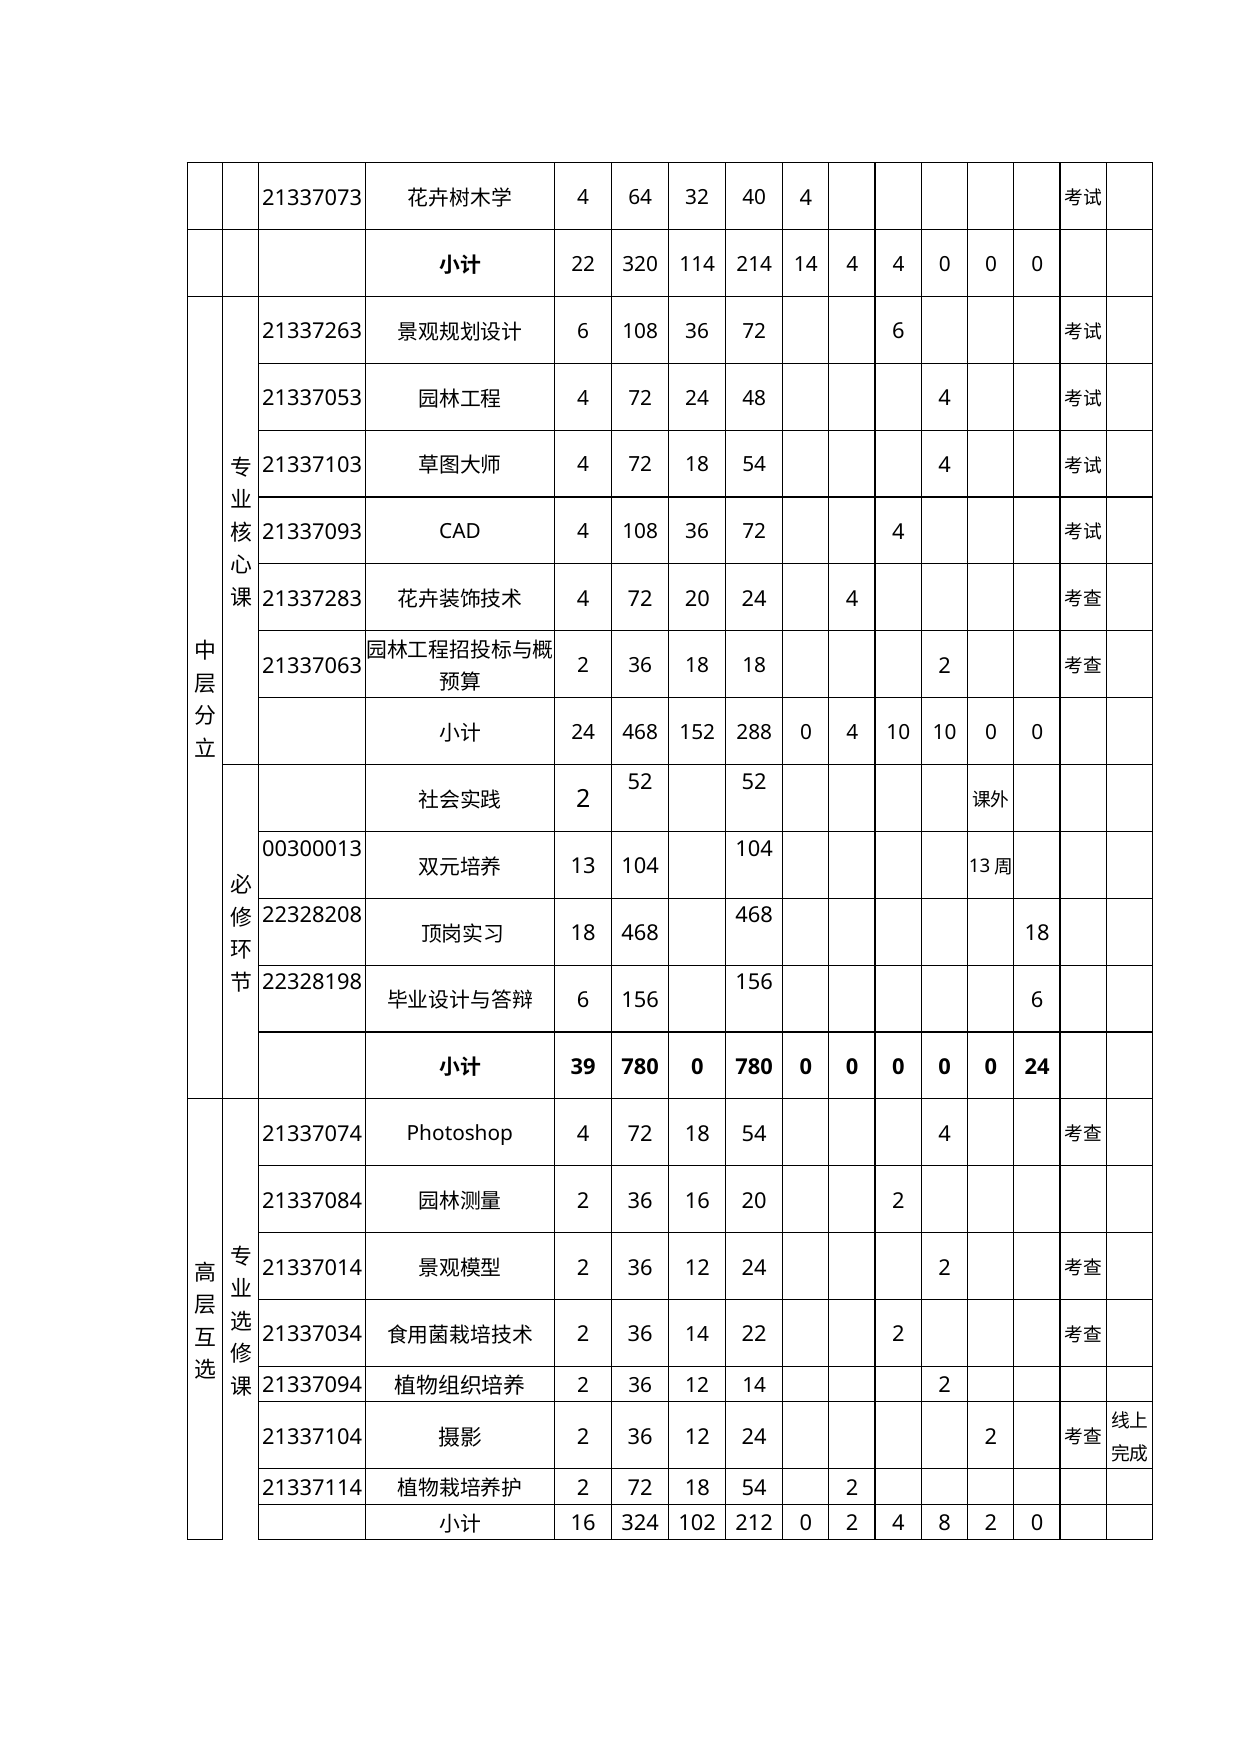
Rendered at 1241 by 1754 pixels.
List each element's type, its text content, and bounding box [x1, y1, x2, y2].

table_cell [876, 1402, 921, 1468]
table_cell 考试 [1061, 498, 1106, 563]
table_cell 20 [726, 1166, 782, 1232]
table_cell [259, 698, 365, 764]
table_cell [968, 364, 1013, 429]
table_cell [876, 431, 921, 496]
table_cell [669, 899, 725, 964]
table_cell 2 [829, 1505, 874, 1539]
table_cell [829, 765, 874, 831]
table_cell [968, 498, 1013, 563]
table_cell [1107, 498, 1152, 563]
table_cell 288 [726, 698, 782, 764]
table_cell 4 [555, 498, 611, 563]
table_cell 21337094 [259, 1367, 365, 1401]
table_cell [829, 1367, 874, 1401]
table_cell 中层分立 [188, 297, 222, 1098]
table_cell [783, 1469, 828, 1503]
table_cell 22 [555, 230, 611, 296]
table_cell 2 [555, 1469, 611, 1503]
table_cell [259, 765, 365, 831]
table_cell CAD [366, 498, 554, 563]
table_cell [922, 1402, 967, 1468]
table_cell 18 [1014, 899, 1059, 964]
table_cell 小计 [366, 230, 554, 296]
table_cell 72 [612, 1469, 668, 1503]
table_cell 2 [555, 1300, 611, 1366]
table_cell [922, 297, 967, 363]
table_cell 102 [669, 1505, 725, 1539]
table_cell 0 [968, 1033, 1013, 1098]
table_cell 花卉装饰技术 [366, 564, 554, 630]
table_cell 36 [612, 1300, 668, 1366]
table_cell [1014, 431, 1059, 496]
table_cell 21337034 [259, 1300, 365, 1366]
table_cell [968, 431, 1013, 496]
table_cell 4 [783, 163, 828, 229]
table_cell [829, 297, 874, 363]
table_cell 18 [669, 1469, 725, 1503]
table_cell 课外 [968, 765, 1013, 831]
table_cell 12 [669, 1402, 725, 1468]
table_cell 社会实践 [366, 765, 554, 831]
table_cell 72 [726, 297, 782, 363]
table_cell 4 [829, 698, 874, 764]
table_cell 18 [669, 631, 725, 697]
table_cell [829, 1402, 874, 1468]
table_cell 2 [555, 1367, 611, 1401]
table_cell [1107, 631, 1152, 697]
table_cell 12 [669, 1367, 725, 1401]
table_cell [829, 1300, 874, 1366]
table_cell [1014, 297, 1059, 363]
table_cell 0 [783, 698, 828, 764]
table_cell 高层互选 [188, 1099, 222, 1539]
table_cell 2 [922, 1367, 967, 1401]
table_cell 21337093 [259, 498, 365, 563]
table_cell [876, 364, 921, 429]
table_cell 20 [669, 564, 725, 630]
table_cell 780 [612, 1033, 668, 1098]
table_cell [783, 431, 828, 496]
table_cell [259, 230, 365, 296]
table_cell 10 [922, 698, 967, 764]
table_cell 园林工程 [366, 364, 554, 429]
table_cell 22328198 [259, 966, 365, 1031]
table_cell 花卉树木学 [366, 163, 554, 229]
table_cell 0 [783, 1505, 828, 1539]
table_cell 考查 [1061, 564, 1106, 630]
table_cell 小计 [366, 1505, 554, 1539]
table_cell 36 [612, 1367, 668, 1401]
table_cell 考查 [1061, 1099, 1106, 1165]
table_cell [829, 498, 874, 563]
table_cell [1107, 1367, 1152, 1401]
table_cell 0 [968, 230, 1013, 296]
table_cell 4 [922, 431, 967, 496]
table_cell 21337073 [259, 163, 365, 229]
table_cell [783, 1233, 828, 1299]
table_cell 0 [1014, 230, 1059, 296]
table_cell [669, 966, 725, 1031]
table_cell [829, 364, 874, 429]
table_cell 0 [669, 1033, 725, 1098]
table_cell 园林测量 [366, 1166, 554, 1232]
table_cell 320 [612, 230, 668, 296]
table_cell [922, 765, 967, 831]
table_cell [968, 1469, 1013, 1503]
table_cell 21337074 [259, 1099, 365, 1165]
table_cell 6 [876, 297, 921, 363]
table_cell 18 [669, 1099, 725, 1165]
table_cell [829, 832, 874, 898]
table_cell [876, 163, 921, 229]
table_cell 36 [612, 631, 668, 697]
table_cell 2 [829, 1469, 874, 1503]
table_cell [1014, 1233, 1059, 1299]
table_cell 4 [829, 230, 874, 296]
table_cell 植物栽培养护 [366, 1469, 554, 1503]
table_cell 小计 [366, 1033, 554, 1098]
table_cell 16 [555, 1505, 611, 1539]
table_cell 214 [726, 230, 782, 296]
table_cell 0 [1014, 1505, 1059, 1539]
table_cell 114 [669, 230, 725, 296]
table_cell 4 [555, 1099, 611, 1165]
table_cell 2 [555, 1166, 611, 1232]
table_cell [783, 765, 828, 831]
table_cell 24 [726, 1402, 782, 1468]
table_cell [968, 1300, 1013, 1366]
table_cell 双元培养 [366, 832, 554, 898]
table_cell 36 [612, 1402, 668, 1468]
table_cell 40 [726, 163, 782, 229]
table_cell 6 [555, 297, 611, 363]
table_cell [876, 631, 921, 697]
table_cell 2 [876, 1166, 921, 1232]
table_cell [1107, 297, 1152, 363]
table_cell 6 [555, 966, 611, 1031]
table_cell [829, 966, 874, 1031]
table_cell 2 [922, 1233, 967, 1299]
table_cell [968, 1166, 1013, 1232]
table_cell [783, 297, 828, 363]
table_cell 专业核心课 [223, 297, 258, 764]
table_cell 21337104 [259, 1402, 365, 1468]
table_cell [968, 297, 1013, 363]
table_cell [876, 765, 921, 831]
table_cell 14 [726, 1367, 782, 1401]
table_cell 21337263 [259, 297, 365, 363]
table_cell 24 [726, 564, 782, 630]
table_cell 考试 [1061, 297, 1106, 363]
table_cell [259, 1033, 365, 1098]
table_cell 39 [555, 1033, 611, 1098]
table_cell 108 [612, 498, 668, 563]
table_cell 顶岗实习 [366, 899, 554, 964]
table_cell [1107, 1166, 1152, 1232]
table_cell [783, 498, 828, 563]
table_cell 草图大师 [366, 431, 554, 496]
table_cell [783, 631, 828, 697]
table_cell [1061, 698, 1106, 764]
table_cell [922, 564, 967, 630]
table_cell 36 [669, 297, 725, 363]
table_cell [1061, 765, 1106, 831]
table_cell 52 [612, 765, 668, 831]
table_cell [1107, 1300, 1152, 1366]
table_cell [1061, 1505, 1106, 1539]
table_cell 6 [1014, 966, 1059, 1031]
table_cell [968, 1367, 1013, 1401]
table_cell 72 [612, 564, 668, 630]
table_cell 4 [922, 364, 967, 429]
table_cell 0 [783, 1033, 828, 1098]
table_cell 24 [669, 364, 725, 429]
table_cell [1061, 832, 1106, 898]
table_cell 景观规划设计 [366, 297, 554, 363]
table_cell 152 [669, 698, 725, 764]
table_cell [1107, 1233, 1152, 1299]
table_cell [968, 1233, 1013, 1299]
table_cell [1014, 1367, 1059, 1401]
table_cell [1014, 1166, 1059, 1232]
table_cell 64 [612, 163, 668, 229]
table_cell [1107, 1033, 1152, 1098]
table_cell [968, 966, 1013, 1031]
table_cell [922, 966, 967, 1031]
table_cell [1061, 1469, 1106, 1503]
table_cell [1061, 1166, 1106, 1232]
table_cell [1014, 1099, 1059, 1165]
table_cell 54 [726, 1099, 782, 1165]
table_cell 考试 [1061, 431, 1106, 496]
table_cell [1107, 230, 1152, 296]
table_cell 园林工程招投标与概预算 [366, 631, 554, 697]
table_cell 考试 [1061, 364, 1106, 429]
table_cell [223, 230, 258, 296]
table_cell 专业选修课 [223, 1099, 258, 1539]
table_cell 104 [726, 832, 782, 898]
table_cell [922, 899, 967, 964]
table_cell 2 [876, 1300, 921, 1366]
table_cell [876, 1367, 921, 1401]
table_cell 212 [726, 1505, 782, 1539]
table_cell [876, 564, 921, 630]
table_cell [1014, 163, 1059, 229]
table_cell 18 [669, 431, 725, 496]
table_cell [1014, 364, 1059, 429]
table_cell [783, 1367, 828, 1401]
table_cell [783, 1099, 828, 1165]
table_cell [1107, 765, 1152, 831]
table_cell 13 [555, 832, 611, 898]
table_cell [1014, 498, 1059, 563]
table_cell 72 [612, 431, 668, 496]
table_cell [1107, 431, 1152, 496]
table_cell [1061, 1367, 1106, 1401]
table_cell [1014, 1469, 1059, 1503]
table_cell [1061, 966, 1106, 1031]
table_cell 0 [968, 698, 1013, 764]
table_cell 21337084 [259, 1166, 365, 1232]
table_cell 考查 [1061, 1300, 1106, 1366]
table_cell [876, 1233, 921, 1299]
table_cell [922, 163, 967, 229]
table_cell 2 [555, 1402, 611, 1468]
table_cell 4 [829, 564, 874, 630]
table_cell 32 [669, 163, 725, 229]
table_cell 108 [612, 297, 668, 363]
table_cell 48 [726, 364, 782, 429]
table_cell 摄影 [366, 1402, 554, 1468]
table_cell 36 [669, 498, 725, 563]
table_cell [922, 1166, 967, 1232]
table_cell 24 [555, 698, 611, 764]
table_cell [876, 1469, 921, 1503]
table_cell [876, 832, 921, 898]
table_cell 72 [612, 1099, 668, 1165]
table_cell 156 [612, 966, 668, 1031]
table_cell [1014, 765, 1059, 831]
table_cell 食用菌栽培技术 [366, 1300, 554, 1366]
table_cell [1014, 1402, 1059, 1468]
table_cell 考试 [1061, 163, 1106, 229]
table_cell 2 [968, 1402, 1013, 1468]
table_cell 21337283 [259, 564, 365, 630]
table_cell [783, 832, 828, 898]
table_cell 2 [922, 631, 967, 697]
table_cell 72 [726, 498, 782, 563]
table_cell 10 [876, 698, 921, 764]
table_cell 156 [726, 966, 782, 1031]
table_cell [1014, 1300, 1059, 1366]
table_cell [783, 966, 828, 1031]
table_cell 考查 [1061, 631, 1106, 697]
table_cell 必修环节 [223, 765, 258, 1098]
table_cell [876, 899, 921, 964]
table_cell [259, 1505, 365, 1539]
table_cell [829, 631, 874, 697]
table_cell [783, 1402, 828, 1468]
table_cell 4 [876, 498, 921, 563]
table_cell 14 [669, 1300, 725, 1366]
table_cell [922, 832, 967, 898]
table_cell 13周 [968, 832, 1013, 898]
table_cell 21337014 [259, 1233, 365, 1299]
table_cell 468 [726, 899, 782, 964]
table_cell 14 [783, 230, 828, 296]
table_cell [968, 564, 1013, 630]
table_cell 00300013 [259, 832, 365, 898]
table_cell [829, 431, 874, 496]
table_cell [1107, 1505, 1152, 1539]
table_cell [1061, 230, 1106, 296]
table_cell [188, 230, 222, 296]
table_cell [876, 1099, 921, 1165]
table_cell 2 [555, 765, 611, 831]
table_cell [968, 1099, 1013, 1165]
table_cell 0 [922, 1033, 967, 1098]
table_cell 780 [726, 1033, 782, 1098]
table_cell [1107, 832, 1152, 898]
table_cell 54 [726, 1469, 782, 1503]
table_cell 22328208 [259, 899, 365, 964]
table_cell [968, 163, 1013, 229]
table_cell 18 [726, 631, 782, 697]
table_cell [1107, 564, 1152, 630]
table_cell 24 [1014, 1033, 1059, 1098]
table_cell 52 [726, 765, 782, 831]
table_cell 2 [968, 1505, 1013, 1539]
table_cell [783, 1166, 828, 1232]
table_cell [1107, 163, 1152, 229]
table_cell 18 [555, 899, 611, 964]
table_cell 考查 [1061, 1233, 1106, 1299]
table_cell 毕业设计与答辩 [366, 966, 554, 1031]
table_cell [829, 1099, 874, 1165]
table_cell [829, 163, 874, 229]
table_cell 0 [1014, 698, 1059, 764]
table_cell 线上完成 [1107, 1402, 1152, 1468]
table_cell [876, 966, 921, 1031]
table_cell 54 [726, 431, 782, 496]
table_cell 72 [612, 364, 668, 429]
table_cell 4 [555, 564, 611, 630]
table_cell 468 [612, 899, 668, 964]
table_cell [1107, 1469, 1152, 1503]
table_cell 324 [612, 1505, 668, 1539]
table_cell 0 [922, 230, 967, 296]
table_cell 16 [669, 1166, 725, 1232]
table_cell [1107, 966, 1152, 1031]
table_cell 24 [726, 1233, 782, 1299]
table_cell [1061, 1033, 1106, 1098]
table_cell [829, 1166, 874, 1232]
table_cell 景观模型 [366, 1233, 554, 1299]
table_cell 4 [555, 431, 611, 496]
table_cell 36 [612, 1166, 668, 1232]
table_cell [968, 631, 1013, 697]
table_cell 21337053 [259, 364, 365, 429]
table_cell [1014, 631, 1059, 697]
table_cell 小计 [366, 698, 554, 764]
table_cell [1107, 1099, 1152, 1165]
table_cell 4 [876, 230, 921, 296]
table_cell 植物组织培养 [366, 1367, 554, 1401]
table_cell Photoshop [366, 1099, 554, 1165]
table_cell 0 [829, 1033, 874, 1098]
table_cell 4 [922, 1099, 967, 1165]
table_cell [829, 899, 874, 964]
table_cell 8 [922, 1505, 967, 1539]
table_cell [922, 1469, 967, 1503]
table_cell [829, 1233, 874, 1299]
table_cell 21337114 [259, 1469, 365, 1503]
table_cell [968, 899, 1013, 964]
table_cell [783, 899, 828, 964]
table_cell 21337103 [259, 431, 365, 496]
table_cell 考查 [1061, 1402, 1106, 1468]
table_cell [669, 765, 725, 831]
table_cell 0 [876, 1033, 921, 1098]
table_cell [1061, 899, 1106, 964]
table_cell [783, 1300, 828, 1366]
table_cell 4 [876, 1505, 921, 1539]
table_cell [783, 364, 828, 429]
table_cell [1107, 698, 1152, 764]
table_cell 36 [612, 1233, 668, 1299]
table_cell 4 [555, 364, 611, 429]
table_cell [1107, 364, 1152, 429]
table_cell [922, 1300, 967, 1366]
table_cell 12 [669, 1233, 725, 1299]
table_cell 21337063 [259, 631, 365, 697]
table_cell 104 [612, 832, 668, 898]
table_cell 22 [726, 1300, 782, 1366]
table_cell 2 [555, 1233, 611, 1299]
table_cell [922, 498, 967, 563]
table_cell [1107, 899, 1152, 964]
table_cell [669, 832, 725, 898]
table_cell [783, 564, 828, 630]
table_cell [1014, 564, 1059, 630]
table_cell [1014, 832, 1059, 898]
table_cell 2 [555, 631, 611, 697]
table_cell 468 [612, 698, 668, 764]
table_cell 4 [555, 163, 611, 229]
